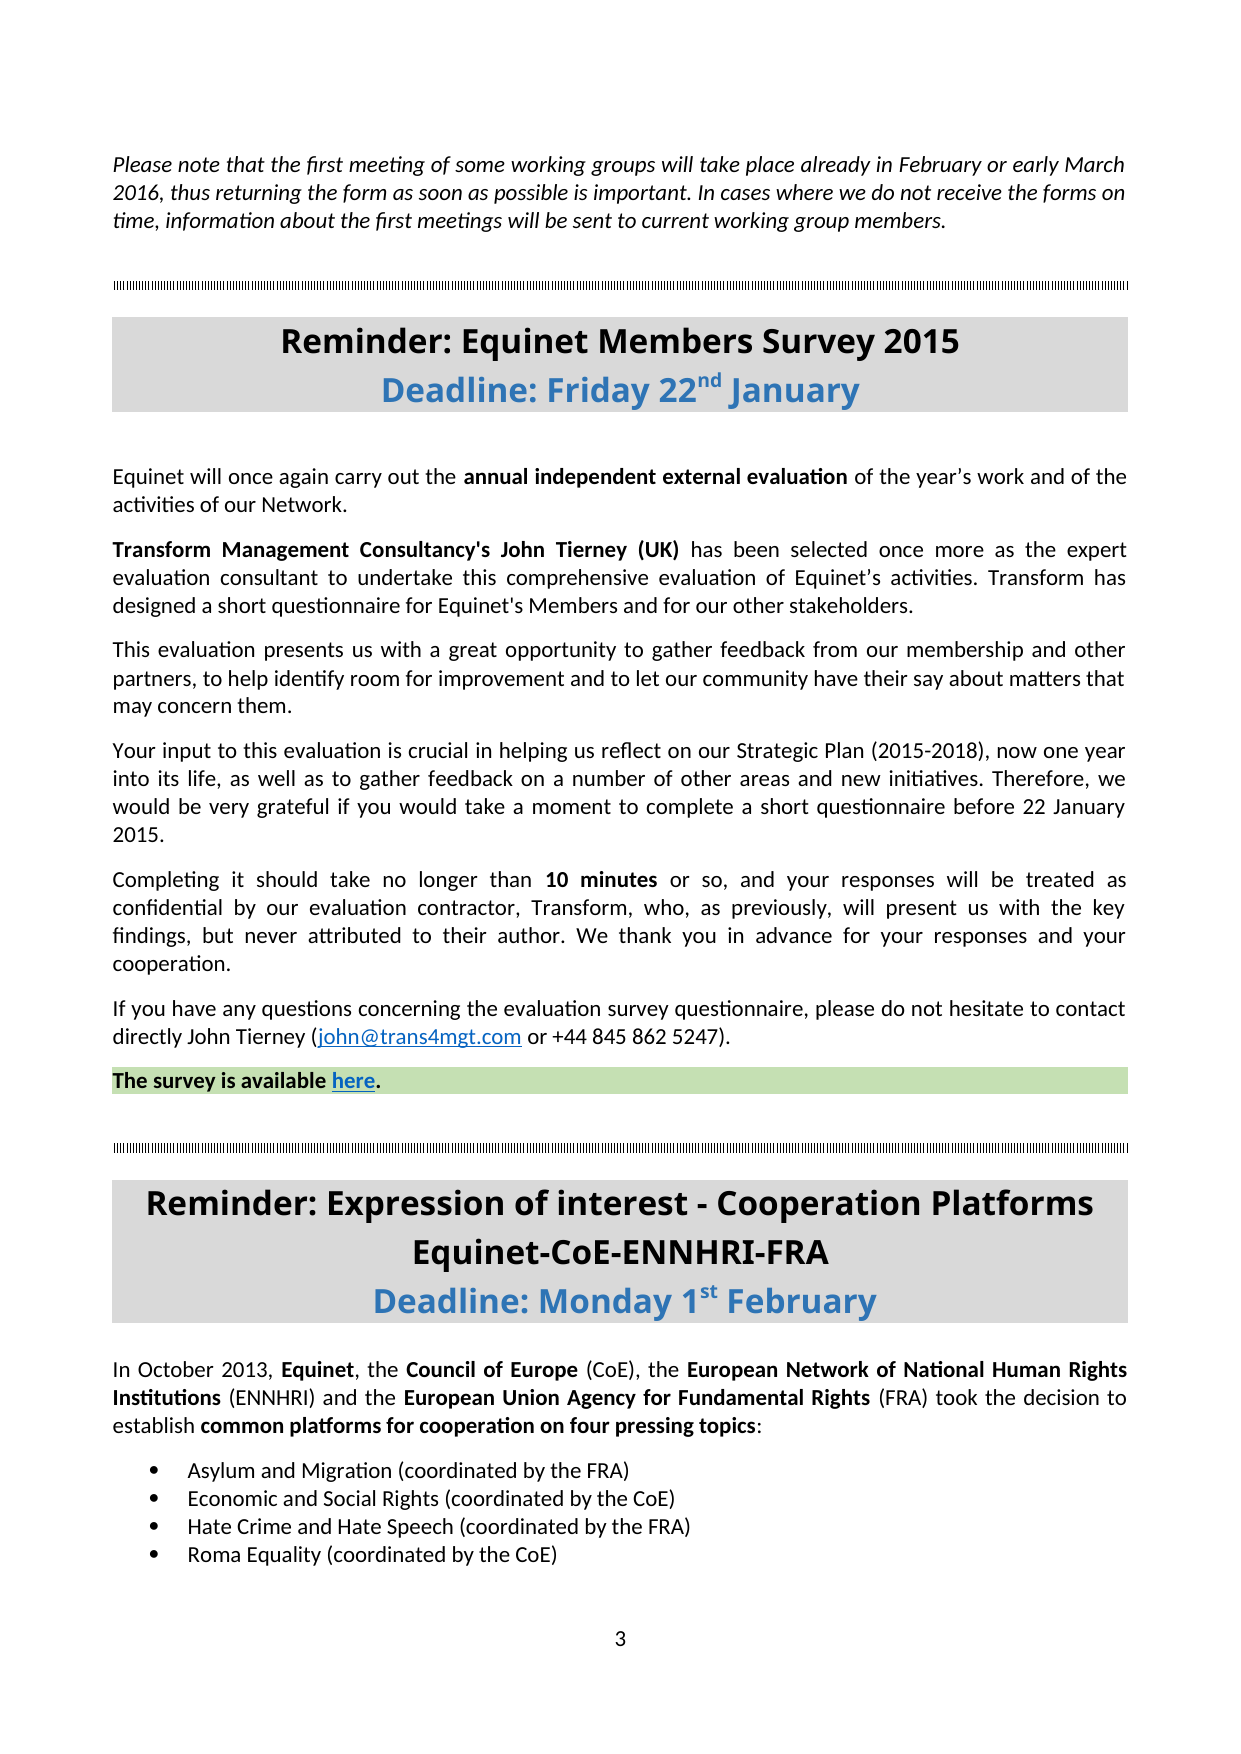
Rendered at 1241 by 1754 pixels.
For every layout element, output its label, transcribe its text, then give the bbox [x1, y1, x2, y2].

text Transform Management Consultancy's John Tierney (UK) has been selected once more as the expert evaluation consultant to undertake this comprehensive evaluation of Equinet’s activities. Transform has designed a short questionnaire for Equinet's Members and for our other stakeholders. [112, 535, 1128, 619]
list Asylum and Migration (coordinated by the FRA) [150, 1456, 1128, 1484]
text This evaluation presents us with a great opportunity to gather feedback from our membership and other partners, to help identify room for improvement and to let our community have their say about matters that may concern them. [112, 636, 1128, 720]
text In October 2013, Equinet, the Council of Europe (CoE), the European Network of National Human Rights Institutions (ENNHRI) and the European Union Agency for Fundamental Rights (FRA) took the decision to establish common platforms for cooperation on four pressing topics: [112, 1327, 1128, 1439]
text The survey is available here. [112, 1067, 1128, 1094]
text Your input to this evaluation is crucial in helping us reflect on our Strategic Plan (2015-2018), now one year into its life, as well as to gather feedback on a number of other areas and new initiatives. Therefore, we would be very grateful if you would take a moment to complete a short questionnaire before 22 January 2015. [112, 736, 1128, 848]
list Roma Equality (coordinated by the CoE) [150, 1540, 1128, 1596]
text If you have any questions concerning the evaluation survey questionnaire, please do not hesitate to contact directly John Tierney (john@trans4mgt.com or +44 845 862 5247). [112, 994, 1128, 1050]
list Economic and Social Rights (coordinated by the CoE) [150, 1484, 1128, 1512]
list Hate Crime and Hate Speech (coordinated by the FRA) [150, 1512, 1128, 1540]
text Equinet will once again carry out the annual independent external evaluation of the year’s work and of the activities of our Network. [112, 462, 1128, 518]
text Completing it should take no longer than 10 minutes or so, and your responses will be treated as confidential by our evaluation contractor, Transform, who, as previously, will present us with the key findings, but never attributed to their author. We thank you in advance for your responses and your cooperation. [112, 865, 1128, 977]
text Please note that the first meeting of some working groups will take place already in February or early March 2016, thus returning the form as soon as possible is important. In cases where we do not receive the forms on time, information about the first meetings will be sent to current working group members. [112, 150, 1128, 234]
subtitle Reminder: Equinet Members Survey 2015 Deadline: Friday 22nd January [112, 317, 1128, 412]
subtitle Reminder: Expression of interest - Cooperation Platforms Equinet-CoE-ENNHRI-FRA Deadline: Monday 1st February [112, 1180, 1128, 1323]
